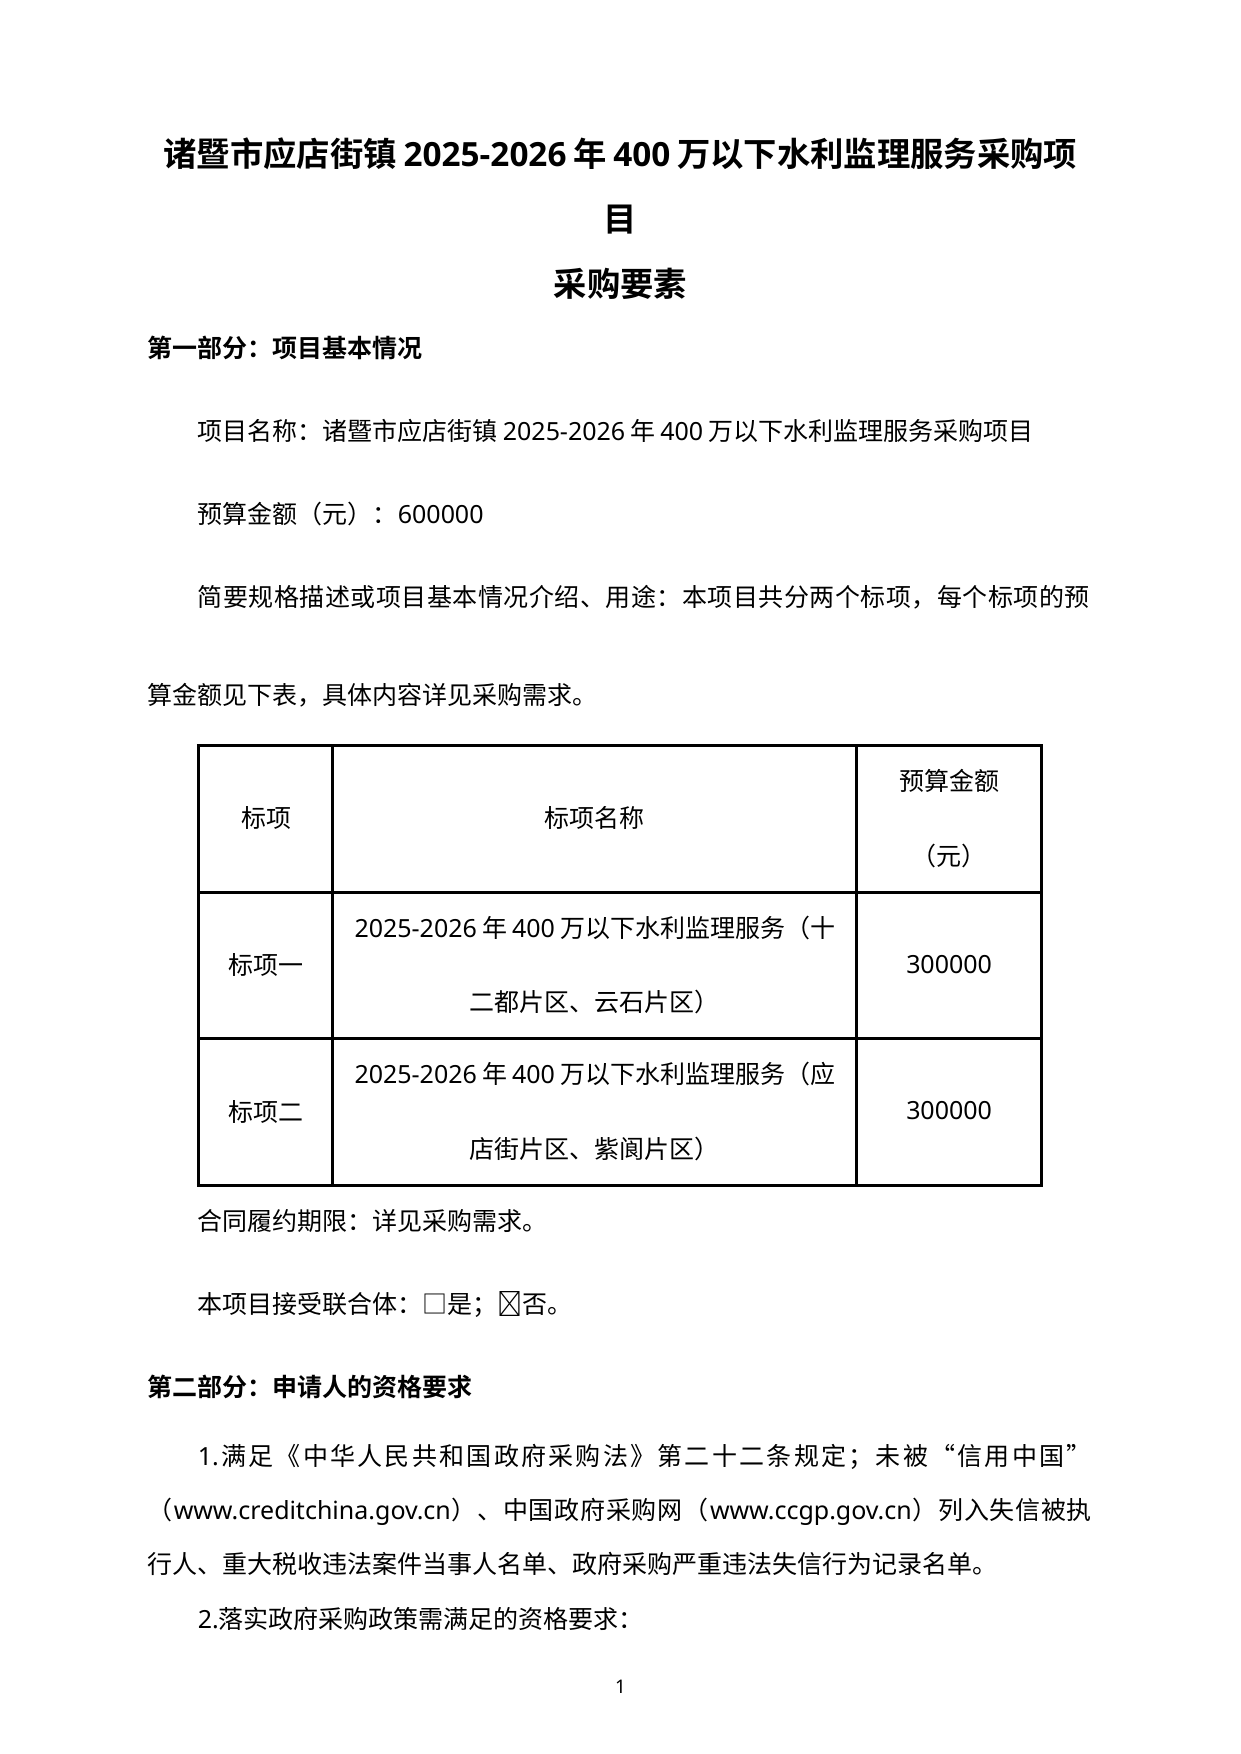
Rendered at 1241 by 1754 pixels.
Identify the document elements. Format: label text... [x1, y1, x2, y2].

text 1.满足《中华人民共和国政府采购法》第二十二条规定；未被“信用中国”（www.creditchina.gov.cn）、中国政府采购网（www.ccgp.gov.cn）列入失信被执行人、重大税收违法案件当事人名单、政府采购严重违法失信行为记录名单。 [148, 1436, 1092, 1581]
text 采购要素 [148, 249, 1092, 314]
text 第二部分：申请人的资格要求 [148, 1353, 1092, 1418]
table_cell 300000 [858, 894, 1040, 1037]
text 预算金额（元）：600000 [148, 480, 1092, 545]
table_cell 标项二 [200, 1040, 331, 1184]
table_cell 2025-2026年400万以下水利监理服务（应店街片区、紫阆片区） [334, 1040, 855, 1184]
table_header 标项名称 [334, 747, 855, 891]
text 合同履约期限：详见采购需求。 [148, 1187, 1092, 1252]
text 第一部分：项目基本情况 [148, 314, 1092, 379]
text 诸暨市应店街镇2025-2026年400万以下水利监理服务采购项目 [148, 119, 1092, 249]
text 本项目接受联合体：□是；否。 [148, 1270, 1092, 1335]
text 2.落实政府采购政策需满足的资格要求： [148, 1599, 1092, 1636]
table_header 标项 [200, 747, 331, 891]
text 简要规格描述或项目基本情况介绍、用途：本项目共分两个标项，每个标项的预算金额见下表，具体内容详见采购需求。 [148, 563, 1092, 726]
table_cell 2025-2026年400万以下水利监理服务（十二都片区、云石片区） [334, 894, 855, 1037]
table_cell 标项一 [200, 894, 331, 1037]
table_cell 300000 [858, 1040, 1040, 1184]
table_header 预算金额（元） [858, 747, 1040, 891]
text 项目名称：诸暨市应店街镇2025-2026年400万以下水利监理服务采购项目 [148, 397, 1092, 462]
